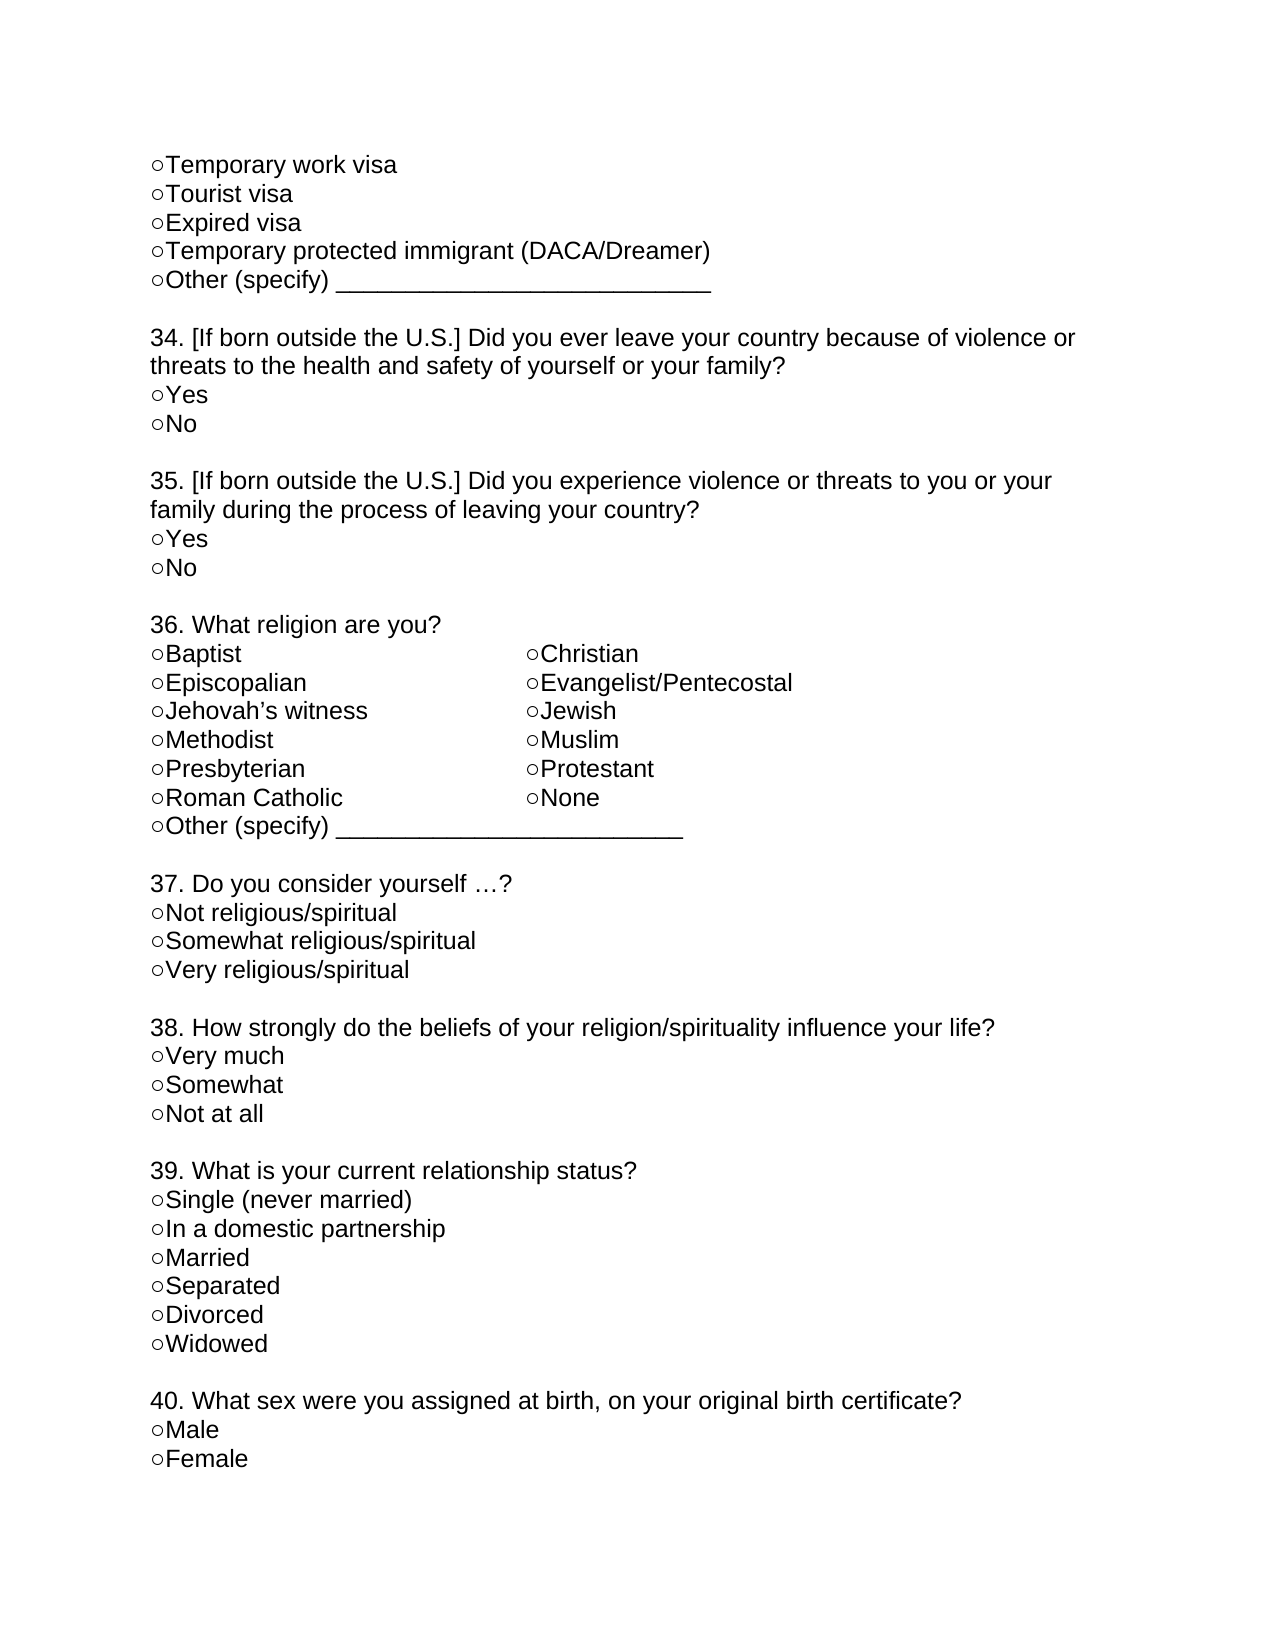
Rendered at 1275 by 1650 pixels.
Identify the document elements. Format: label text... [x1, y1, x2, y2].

text ○Methodist ○Muslim [150, 725, 1125, 754]
text ○Not at all [150, 1099, 1125, 1127]
text ○Not religious/spiritual [150, 897, 1125, 926]
text ○Widowed [150, 1329, 1125, 1357]
text ○Male [150, 1415, 1125, 1444]
text ○Tourist visa [150, 179, 1125, 207]
text ○Baptist ○Christian [150, 639, 1125, 667]
text ○Temporary protected immigrant (DACA/Dreamer) [150, 236, 1125, 265]
text ○Single (never married) [150, 1185, 1125, 1214]
text ○Separated [150, 1271, 1125, 1300]
text ○Presbyterian ○Protestant [150, 754, 1125, 782]
text ○No [150, 552, 1125, 581]
text 39. What is your current relationship status? [150, 1156, 1125, 1185]
text ○Episcopalian ○Evangelist/Pentecostal [150, 667, 1125, 696]
text ○No [150, 409, 1125, 437]
text 35. [If born outside the U.S.] Did you experience violence or threats to you or your family during the process of leaving your country? [150, 466, 1125, 524]
text ○Somewhat religious/spiritual [150, 926, 1125, 955]
text ○In a domestic partnership [150, 1214, 1125, 1242]
text ○Yes [150, 524, 1125, 552]
text ○Expired visa [150, 207, 1125, 236]
text ○Very religious/spiritual [150, 955, 1125, 984]
text 37. Do you consider yourself …? [150, 869, 1125, 897]
text 36. What religion are you? [150, 610, 1125, 639]
text 38. How strongly do the beliefs of your religion/spirituality influence your life? [150, 1012, 1125, 1041]
text ○Yes [150, 380, 1125, 409]
text ○Other (specify) ___________________________ [150, 265, 1125, 294]
text 40. What sex were you assigned at birth, on your original birth certificate? [150, 1386, 1125, 1415]
text ○Temporary work visa [150, 150, 1125, 179]
text ○Very much [150, 1041, 1125, 1070]
text ○Divorced [150, 1300, 1125, 1329]
text ○Somewhat [150, 1070, 1125, 1099]
text ○Jehovah’s witness ○Jewish [150, 696, 1125, 725]
text ○Roman Catholic ○None [150, 782, 1125, 811]
text ○Female [150, 1444, 1125, 1472]
text 34. [If born outside the U.S.] Did you ever leave your country because of violence or threats to the health and safety of yourself or your family? [150, 322, 1125, 380]
text ○Other (specify) _________________________ [150, 811, 1125, 840]
text ○Married [150, 1242, 1125, 1271]
